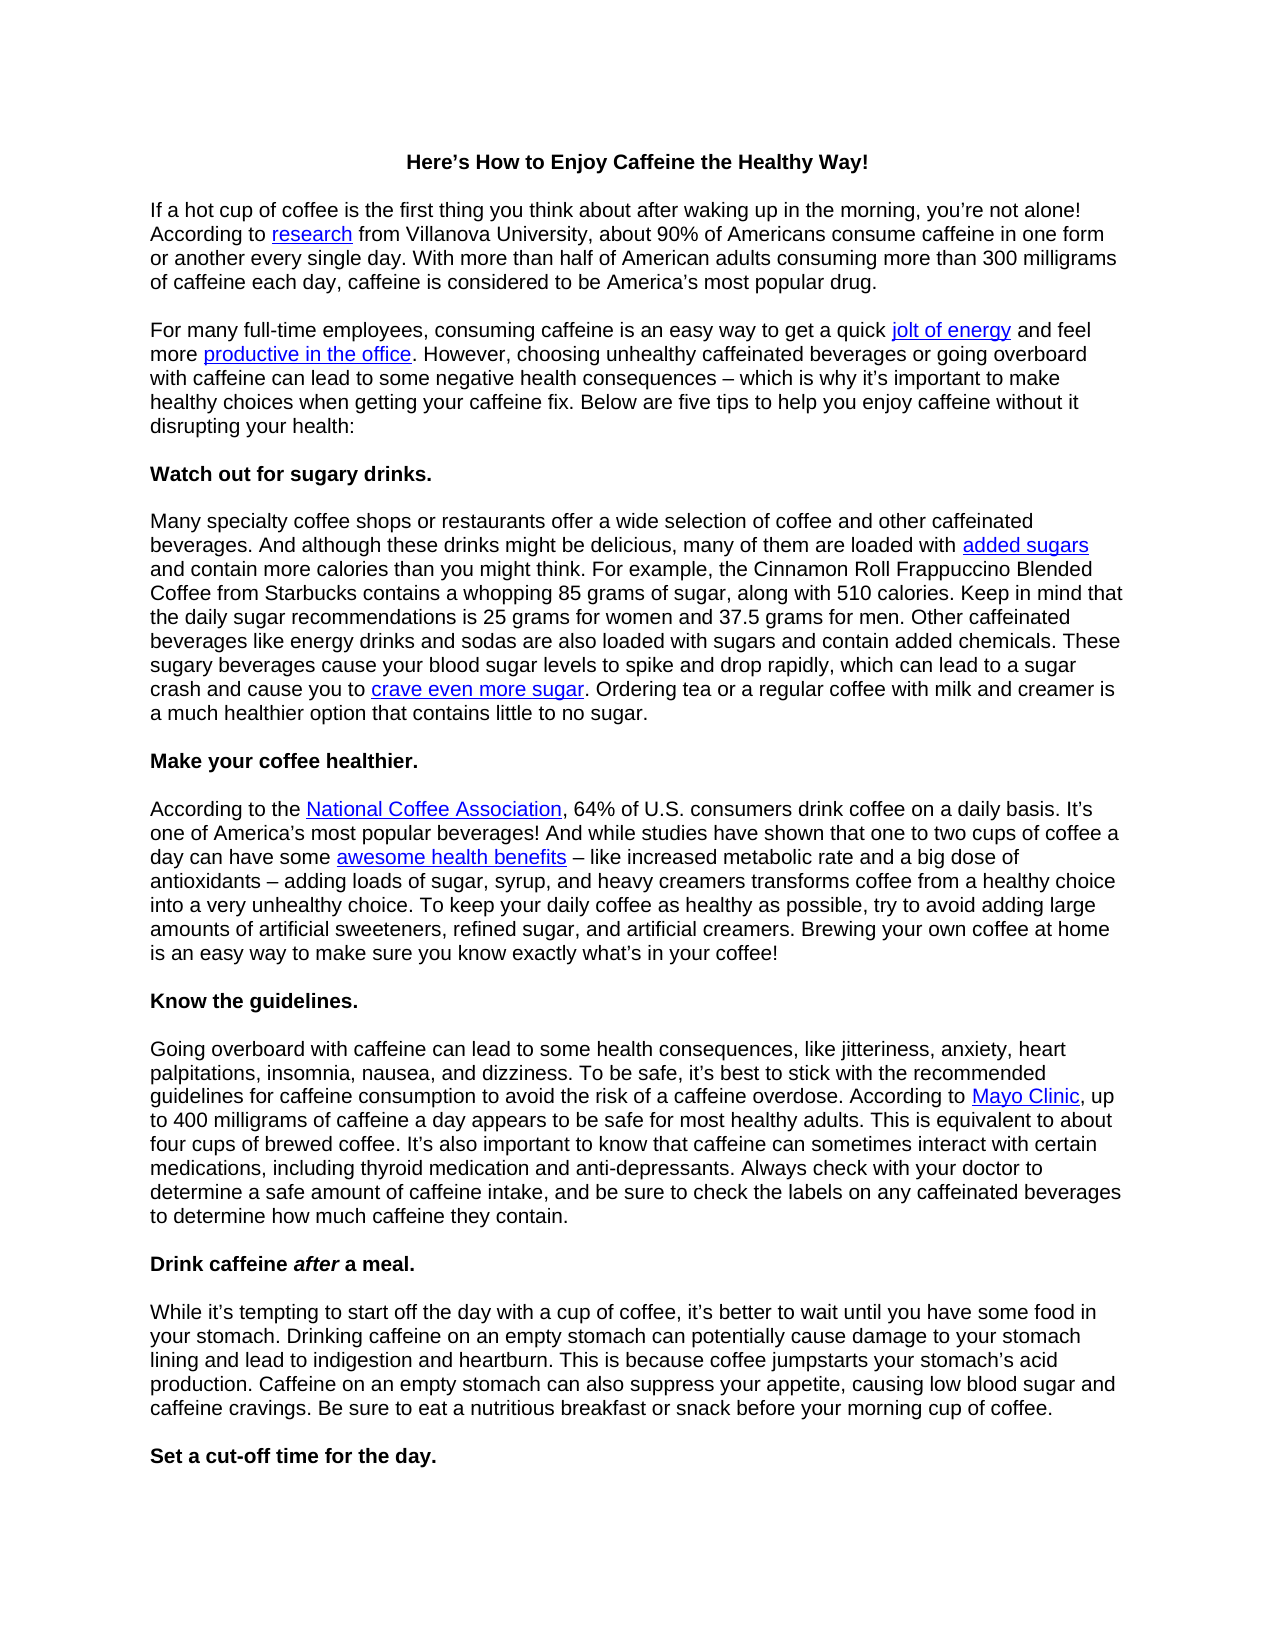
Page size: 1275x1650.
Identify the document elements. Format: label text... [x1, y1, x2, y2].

text If a hot cup of coffee is the first thing you think about after waking up in the morning, you’re not alone! According to research from Villanova University, about 90% of Americans consume caffeine in one form or another every single day. With more than half of American adults consuming more than 300 milligrams of caffeine each day, caffeine is considered to be America’s most popular drug. [150, 198, 1125, 294]
text Know the guidelines. [150, 988, 1125, 1012]
text Here’s How to Enjoy Caffeine the Healthy Way! [150, 150, 1125, 174]
text Many specialty coffee shops or restaurants offer a wide selection of coffee and other caffeinated beverages. And although these drinks might be delicious, many of them are loaded with added sugars and contain more calories than you might think. For example, the Cinnamon Roll Frappuccino Blended Coffee from Starbucks contains a whopping 85 grams of sugar, along with 510 calories. Keep in mind that the daily sugar recommendations is 25 grams for women and 37.5 grams for men. Other caffeinated beverages like energy drinks and sodas are also loaded with sugars and contain added chemicals. These sugary beverages cause your blood sugar levels to spike and drop rapidly, which can lead to a sugar crash and cause you to crave even more sugar. Ordering tea or a regular coffee with milk and creamer is a much healthier option that contains little to no sugar. [150, 509, 1125, 725]
text While it’s tempting to start off the day with a cup of coffee, it’s better to wait until you have some food in your stomach. Drinking caffeine on an empty stomach can potentially cause damage to your stomach lining and lead to indigestion and heartburn. This is because coffee jumpstarts your stomach’s acid production. Caffeine on an empty stomach can also suppress your appetite, causing low blood sugar and caffeine cravings. Be sure to eat a nutritious breakfast or snack before your morning cup of coffee. [150, 1300, 1125, 1420]
text Going overboard with caffeine can lead to some health consequences, like jitteriness, anxiety, heart palpitations, insomnia, nausea, and dizziness. To be safe, it’s best to stick with the recommended guidelines for caffeine consumption to avoid the risk of a caffeine overdose. According to Mayo Clinic, up to 400 milligrams of caffeine a day appears to be safe for most healthy adults. This is equivalent to about four cups of brewed coffee. It’s also important to know that caffeine can sometimes interact with certain medications, including thyroid medication and anti-depressants. Always check with your doctor to determine a safe amount of caffeine intake, and be sure to check the labels on any caffeinated beverages to determine how much caffeine they contain. [150, 1036, 1125, 1228]
text Make your coffee healthier. [150, 749, 1125, 773]
text For many full-time employees, consuming caffeine is an easy way to get a quick jolt of energy and feel more productive in the office. However, choosing unhealthy caffeinated beverages or going overboard with caffeine can lead to some negative health consequences – which is why it’s important to make healthy choices when getting your caffeine fix. Below are five tips to help you enjoy caffeine without it disrupting your health: [150, 318, 1125, 437]
text According to the National Coffee Association, 64% of U.S. consumers drink coffee on a daily basis. It’s one of America’s most popular beverages! And while studies have shown that one to two cups of coffee a day can have some awesome health benefits – like increased metabolic rate and a big dose of antioxidants – adding loads of sugar, syrup, and heavy creamers transforms coffee from a healthy choice into a very unhealthy choice. To keep your daily coffee as healthy as possible, try to avoid adding large amounts of artificial sweeteners, refined sugar, and artificial creamers. Brewing your own coffee at home is an easy way to make sure you know exactly what’s in your coffee! [150, 797, 1125, 964]
text Watch out for sugary drinks. [150, 461, 1125, 485]
text Drink caffeine after a meal. [150, 1252, 1125, 1276]
text Set a cut-off time for the day. [150, 1444, 1125, 1468]
